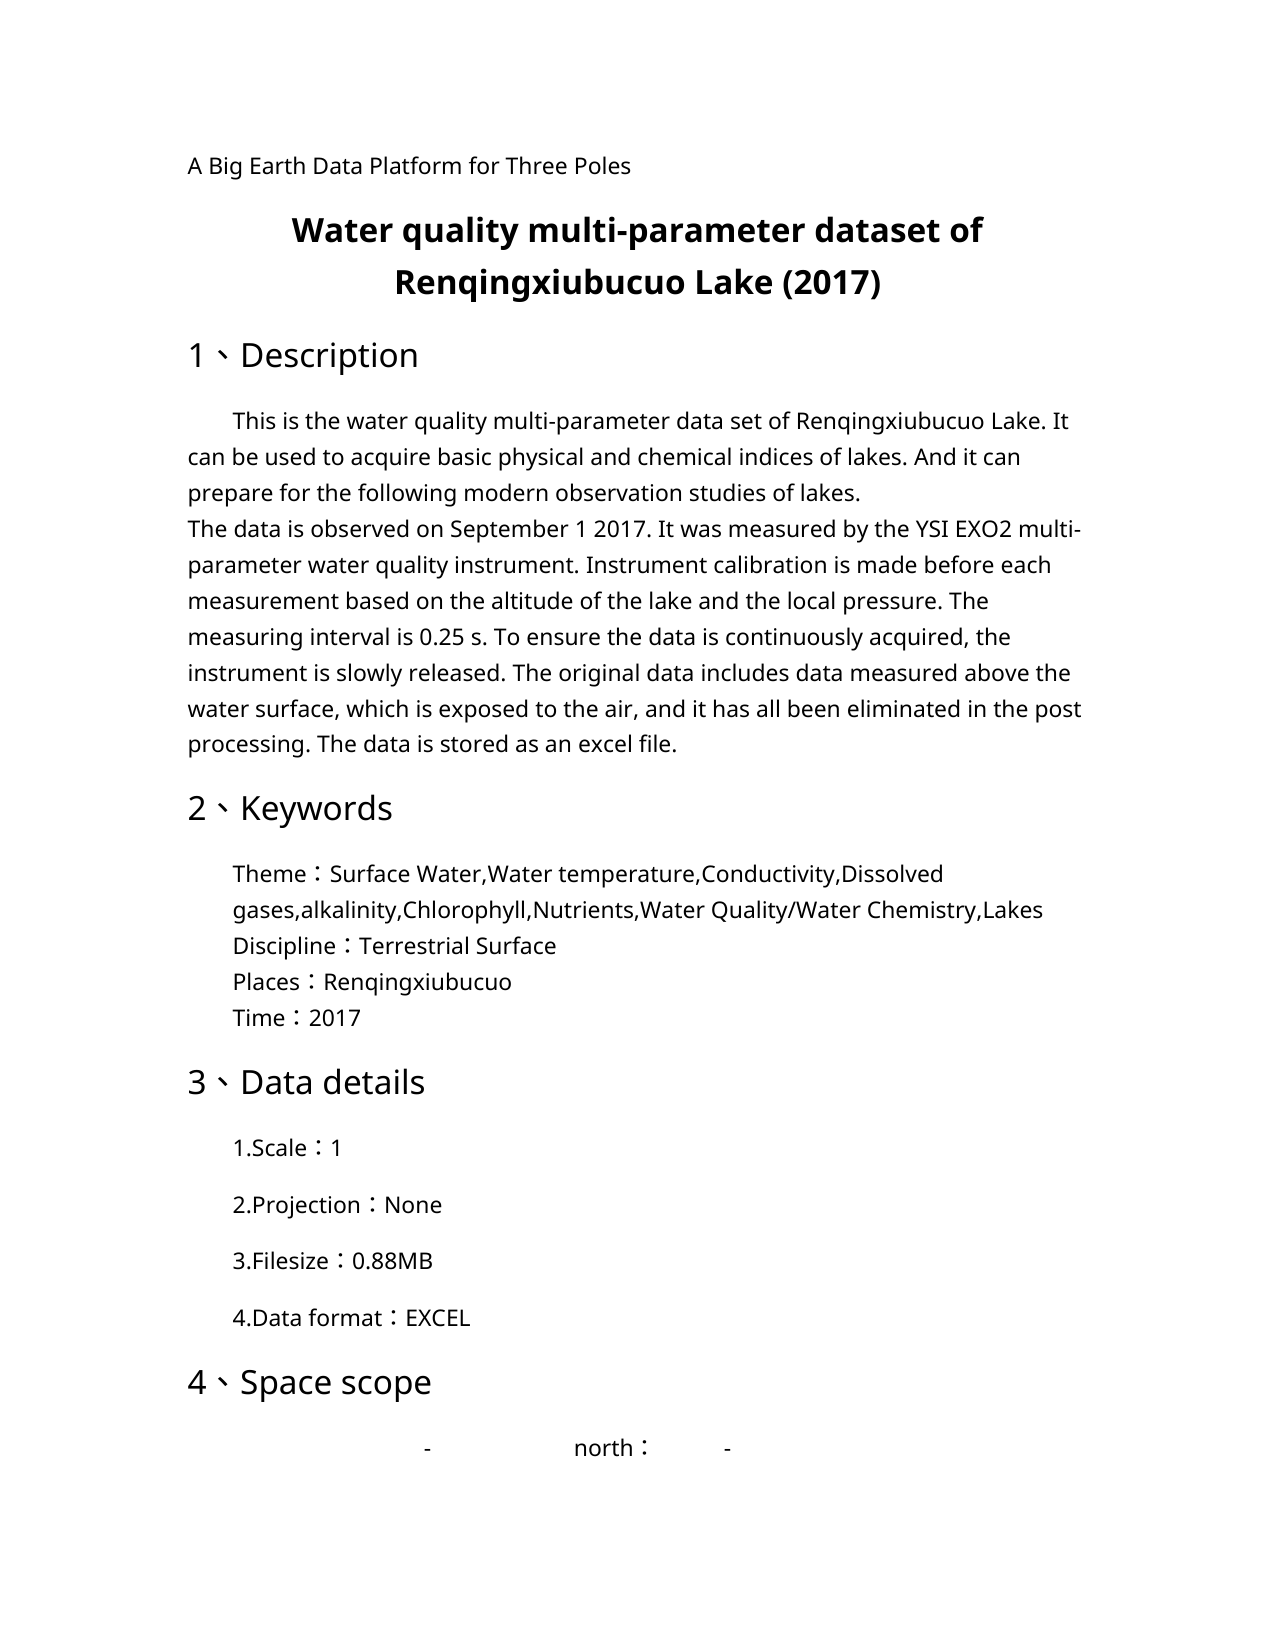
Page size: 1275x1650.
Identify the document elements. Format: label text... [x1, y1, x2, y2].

text This is the water quality multi-parameter data set of Renqingxiubucuo Lake. It can be used to acquire basic physical and chemical indices of lakes. And it can prepare for the following modern observation studies of lakes. The data is observed on September 1 2017. It was measured by the YSI EXO2 multi-parameter water quality instrument. Instrument calibration is made before each measurement based on the altitude of the lake and the local pressure. The measuring interval is 0.25 s. To ensure the data is continuously acquired, the instrument is slowly released. The original data includes data measured above the water surface, which is exposed to the air, and it has all been eliminated in the post processing. The data is stored as an excel file. [187, 405, 1087, 760]
table_header north：40.0 [563, 1432, 712, 1488]
text 1、Description [187, 332, 1087, 377]
text Theme：Surface Water,Water temperature,Conductivity,Dissolved gases,alkalinity,Chlorophyll,Nutrients,Water Quality/Water Chemistry,Lakes Discipline：Terrestrial Surface Places：Renqingxiubucuo Time：2017 [232, 858, 1087, 1033]
text 3.Filesize：0.88MB [232, 1245, 1087, 1277]
text 4、Space scope [187, 1359, 1087, 1404]
text 1.Scale：1 [232, 1132, 1087, 1163]
text A Big Earth Data Platform for Three Poles [187, 150, 1087, 181]
text 3、Data details [187, 1059, 1087, 1104]
text 4.Data format：EXCEL [232, 1302, 1087, 1333]
table_header - [713, 1432, 862, 1488]
text 2.Projection：None [232, 1188, 1087, 1220]
text 2、Keywords [187, 785, 1087, 831]
text Water quality multi-parameter dataset of Renqingxiubucuo Lake (2017) [187, 207, 1087, 304]
table_header - [413, 1432, 562, 1488]
